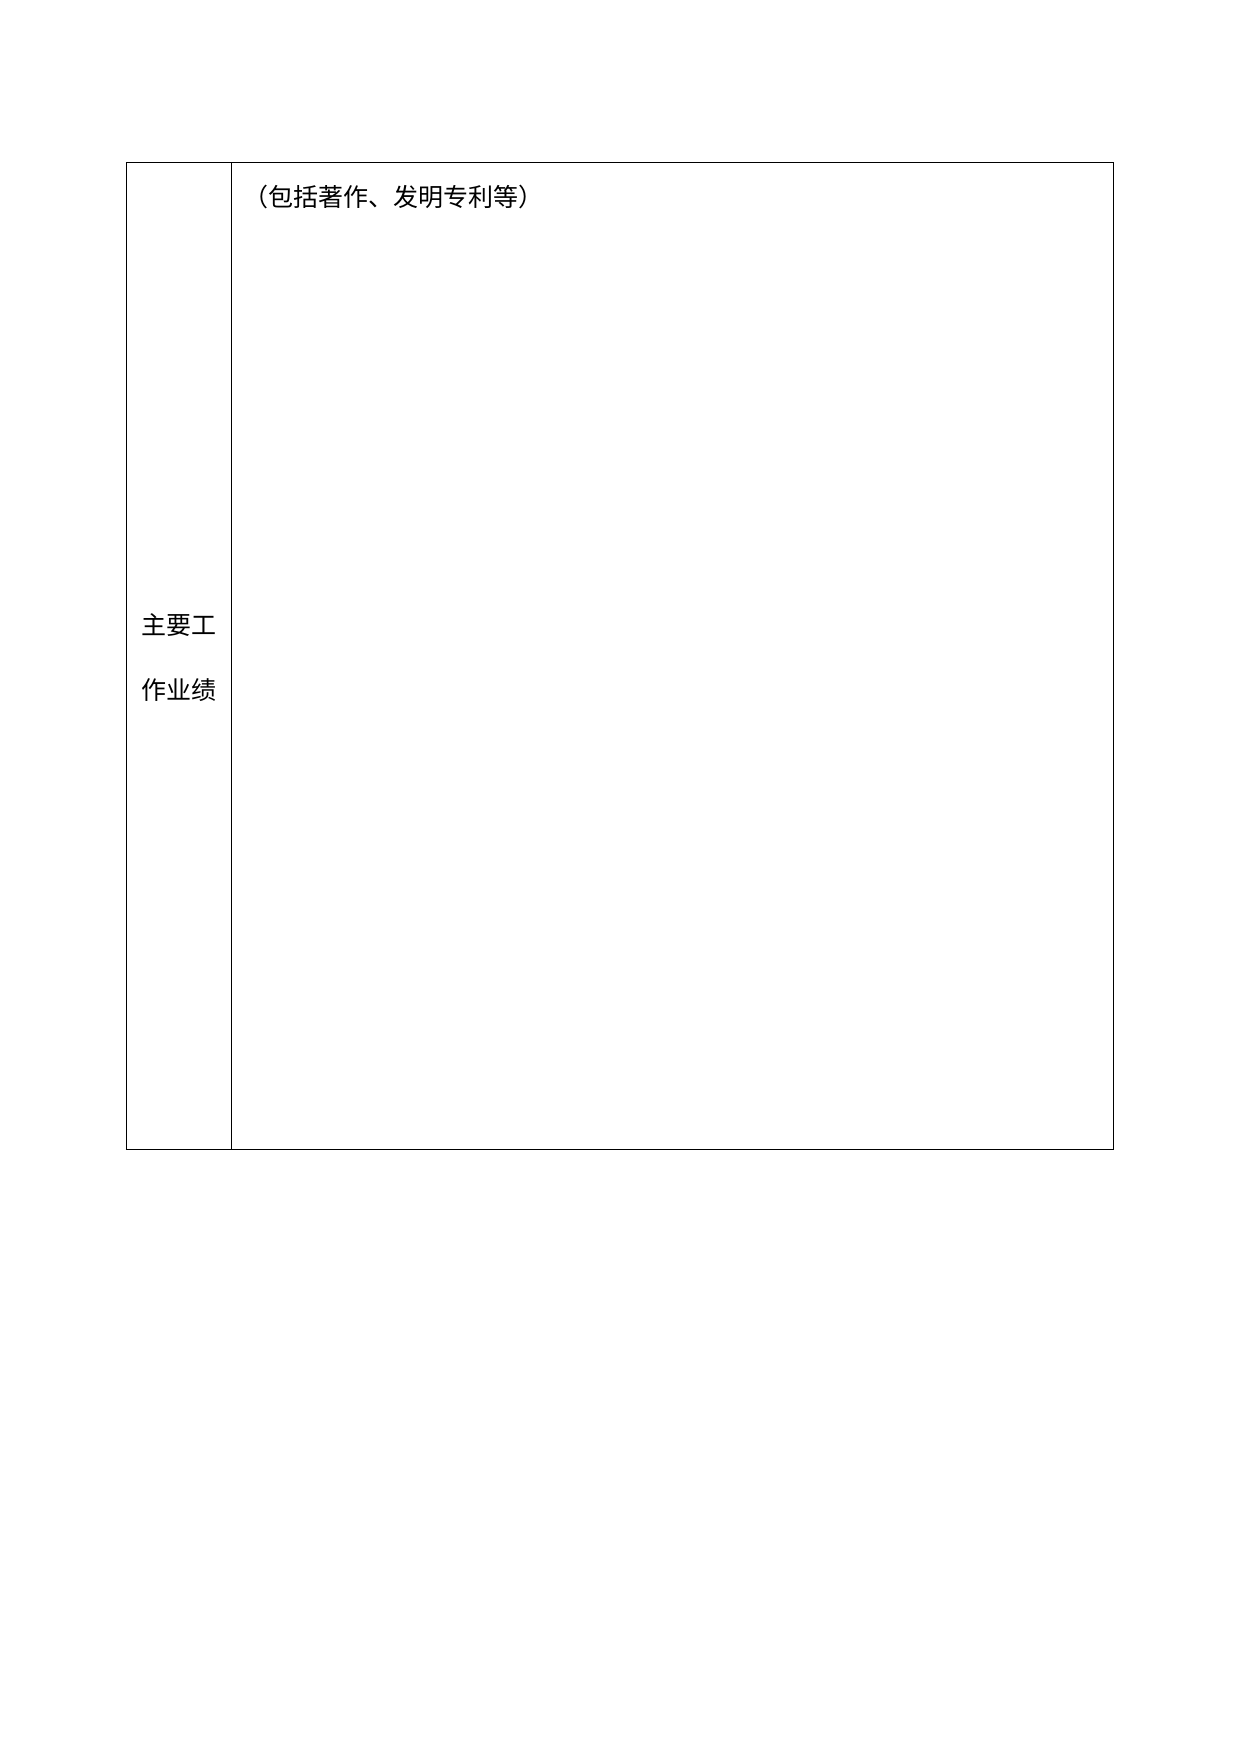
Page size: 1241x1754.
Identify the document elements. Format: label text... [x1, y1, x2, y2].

table_cell 主要工作业绩 [127, 163, 231, 1149]
table_cell （包括著作、发明专利等） [232, 163, 1113, 1149]
